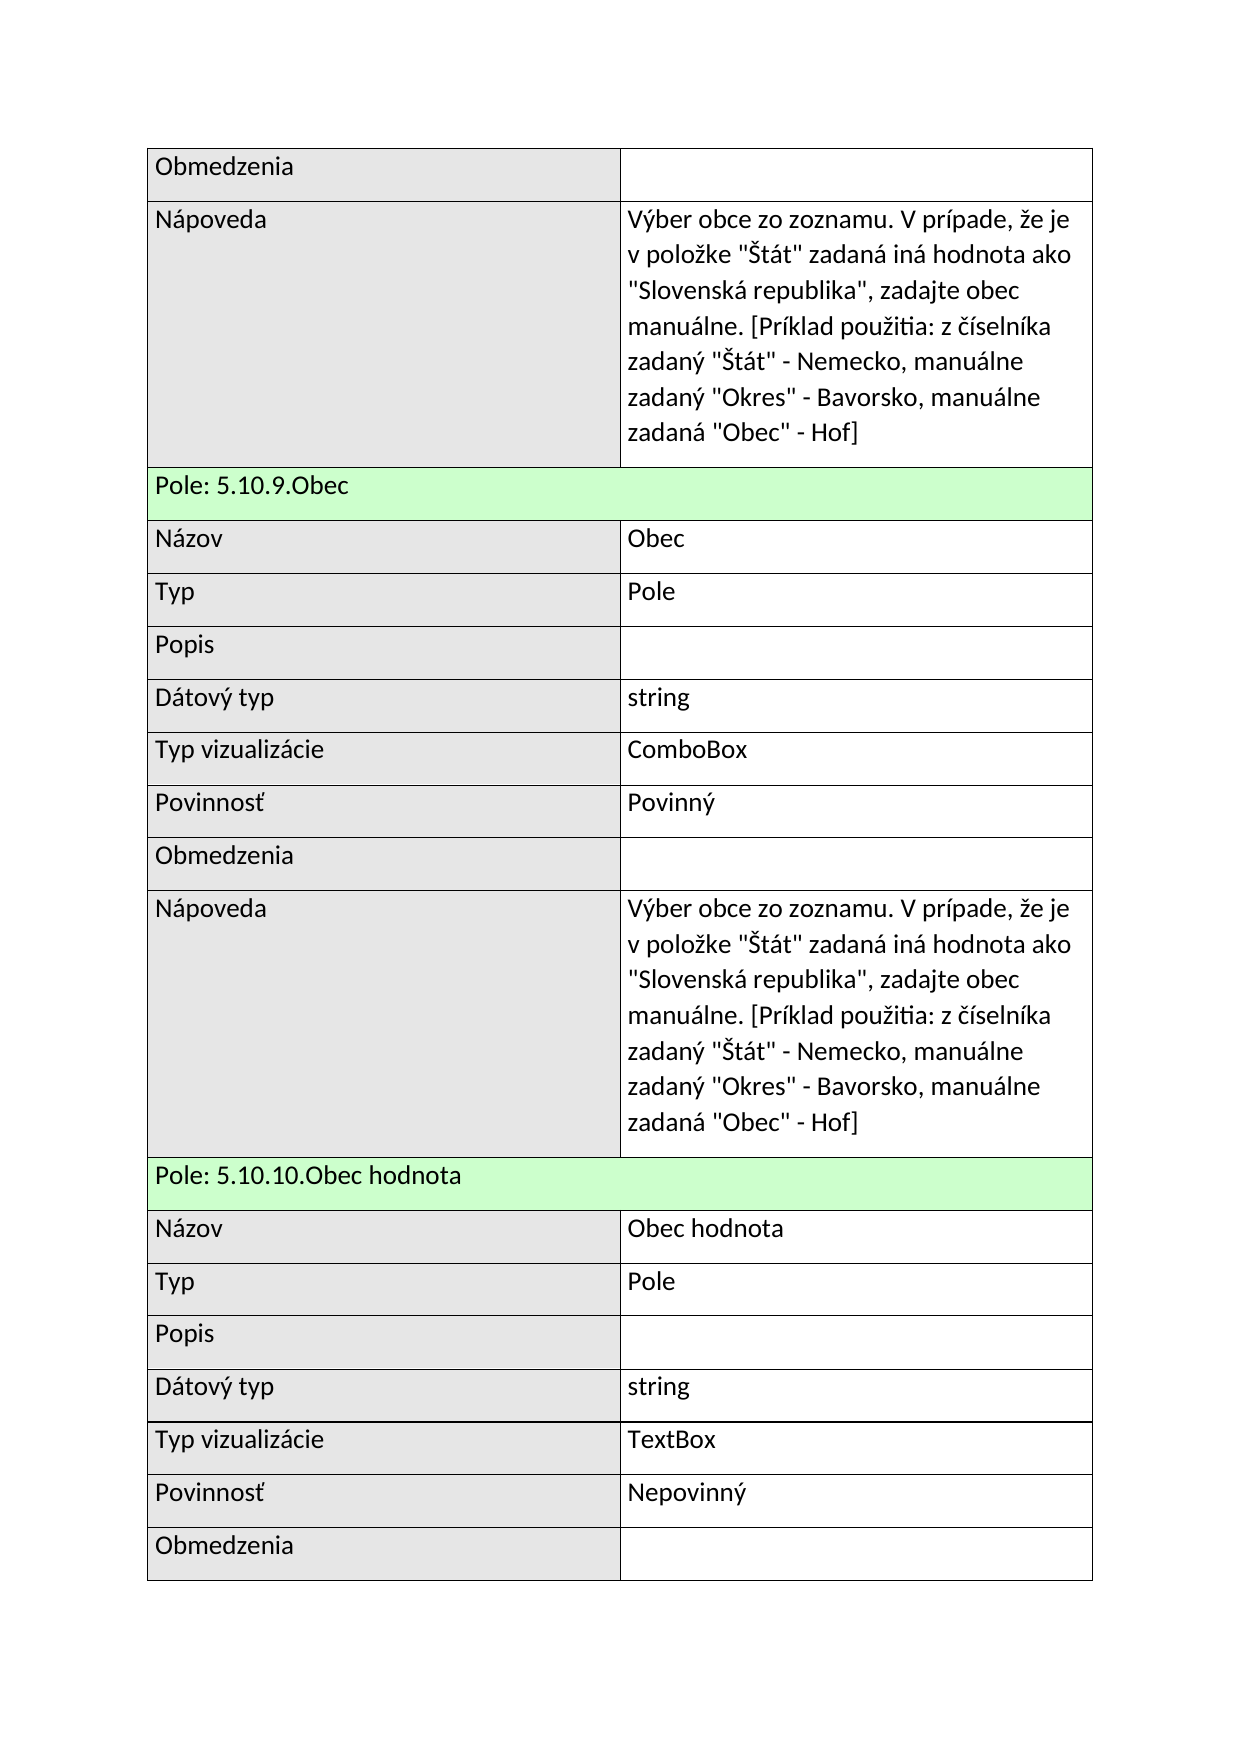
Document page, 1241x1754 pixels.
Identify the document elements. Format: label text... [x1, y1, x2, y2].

table_cell Výber obce zo zoznamu. V prípade, že je v položke "Štát" zadaná iná hodnota ako "Slovenská republika", zadajte obec manuálne. [Príklad použitia: z číselníka zadaný "Štát" - Nemecko, manuálne zadaný "Okres" - Bavorsko, manuálne zadaná "Obec" - Hof] [621, 891, 1092, 1157]
table_cell Pole [621, 1264, 1092, 1315]
table_cell [621, 1528, 1092, 1580]
table_cell Obmedzenia [148, 149, 620, 201]
table_cell Nápoveda [148, 891, 620, 1157]
table_cell Obec [621, 521, 1092, 573]
table_cell Dátový typ [148, 1370, 620, 1421]
table_cell Obmedzenia [148, 838, 620, 890]
table_cell [621, 838, 1092, 890]
table_cell Obec hodnota [621, 1211, 1092, 1263]
table_cell Nápoveda [148, 202, 620, 467]
table_cell Popis [148, 1316, 620, 1368]
table_cell string [621, 680, 1092, 732]
table_cell Obmedzenia [148, 1528, 620, 1580]
table_cell Názov [148, 1211, 620, 1263]
table_cell Dátový typ [148, 680, 620, 732]
table_cell Pole: 5.10.9.Obec [148, 468, 1092, 520]
table_cell Typ [148, 574, 620, 626]
table_cell [621, 627, 1092, 679]
table_cell Typ vizualizácie [148, 733, 620, 784]
table_cell Názov [148, 521, 620, 573]
table_cell Typ [148, 1264, 620, 1315]
table_cell [621, 149, 1092, 201]
table_cell Povinnosť [148, 1475, 620, 1527]
table_cell Popis [148, 627, 620, 679]
table_cell ComboBox [621, 733, 1092, 784]
table_cell Nepovinný [621, 1475, 1092, 1527]
table_cell Povinnosť [148, 786, 620, 837]
table_cell Výber obce zo zoznamu. V prípade, že je v položke "Štát" zadaná iná hodnota ako "Slovenská republika", zadajte obec manuálne. [Príklad použitia: z číselníka zadaný "Štát" - Nemecko, manuálne zadaný "Okres" - Bavorsko, manuálne zadaná "Obec" - Hof] [621, 202, 1092, 467]
table_cell Pole [621, 574, 1092, 626]
table_cell Pole: 5.10.10.Obec hodnota [148, 1158, 1092, 1210]
table_cell string [621, 1370, 1092, 1421]
table_cell TextBox [621, 1423, 1092, 1474]
table_cell [621, 1316, 1092, 1368]
table_cell Typ vizualizácie [148, 1423, 620, 1474]
table_cell Povinný [621, 786, 1092, 837]
